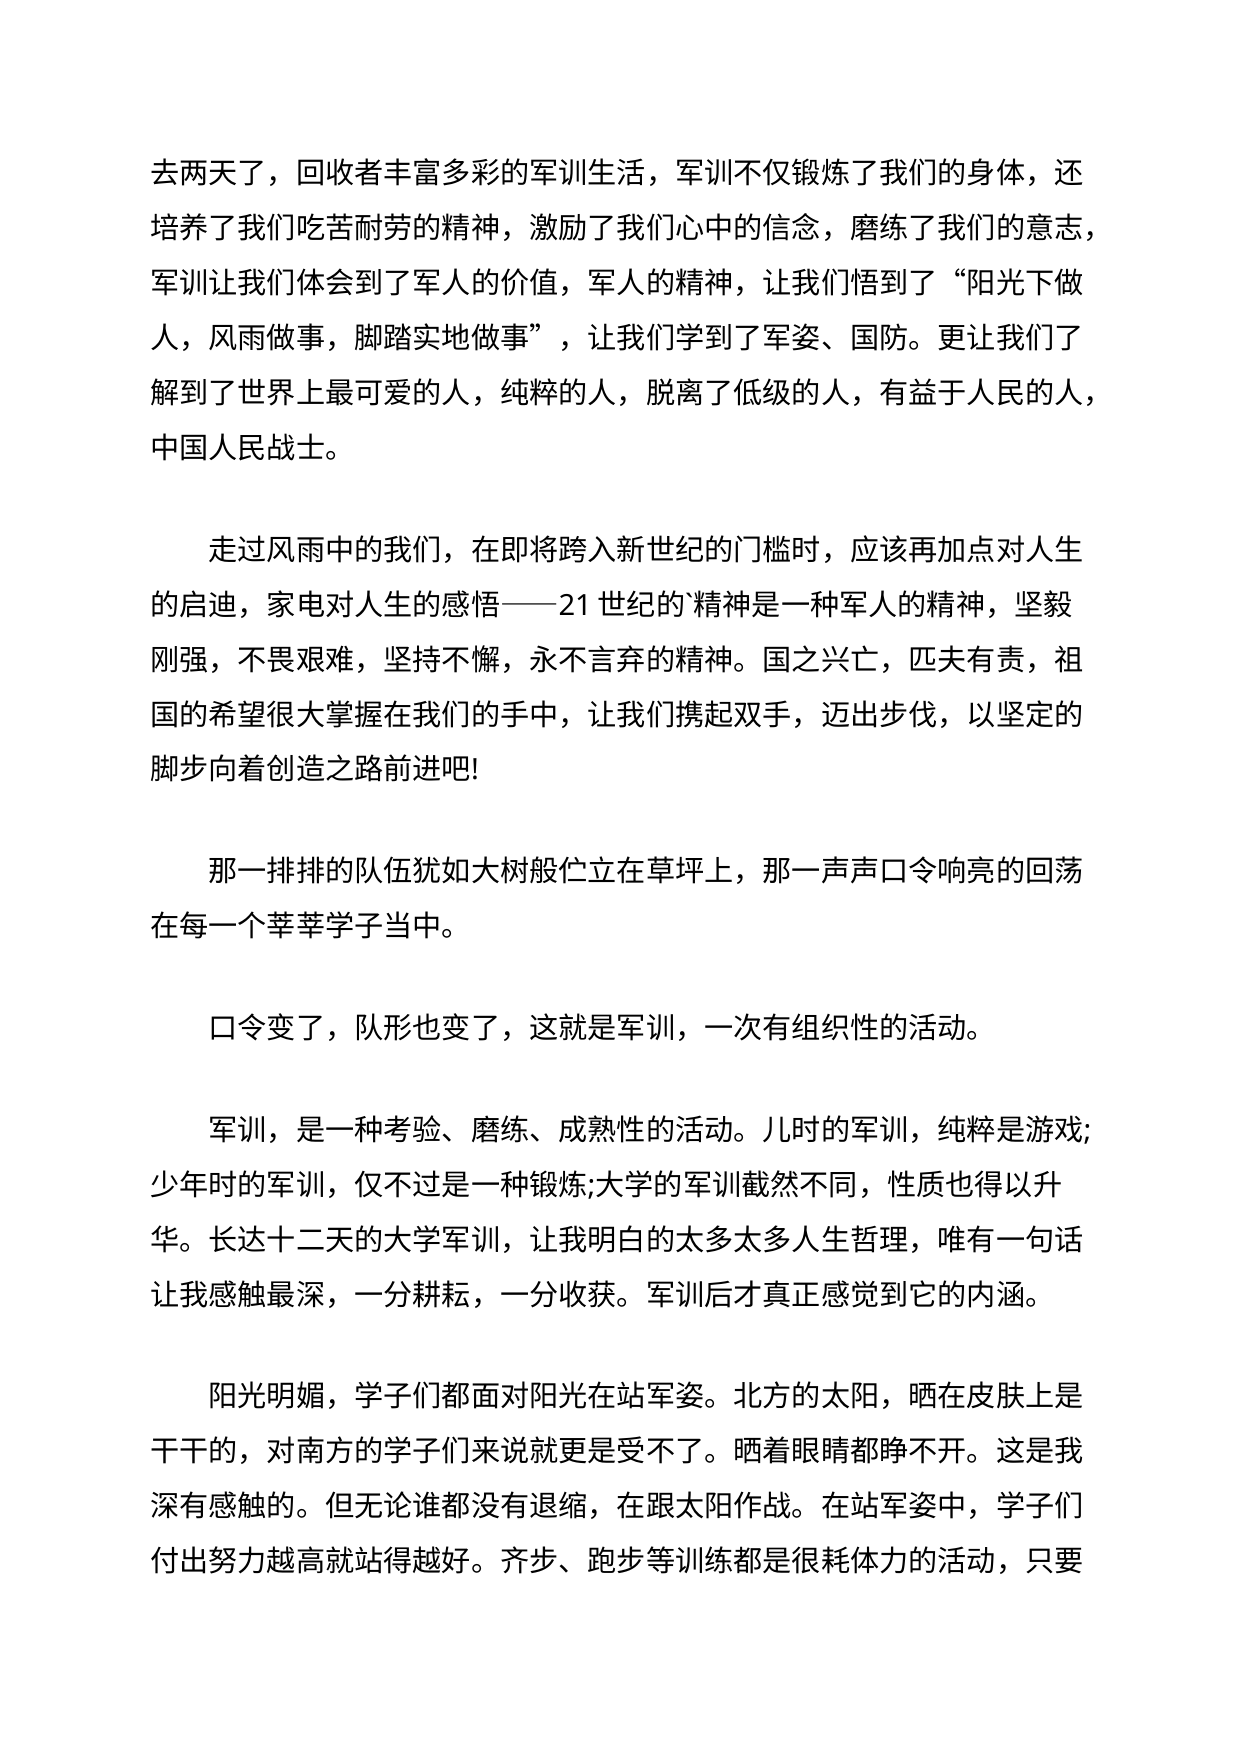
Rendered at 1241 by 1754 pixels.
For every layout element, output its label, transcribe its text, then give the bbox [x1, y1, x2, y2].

text 走过风雨中的我们，在即将跨入新世纪的门槛时，应该再加点对人生的启迪，家电对人生的感悟——21世纪的`精神是一种军人的精神，坚毅刚强，不畏艰难，坚持不懈，永不言弃的精神。国之兴亡，匹夫有责，祖国的希望很大掌握在我们的手中，让我们携起双手，迈出步伐，以坚定的脚步向着创造之路前进吧! [150, 526, 1090, 788]
text 军训，是一种考验、磨练、成熟性的活动。儿时的军训，纯粹是游戏;少年时的军训，仅不过是一种锻炼;大学的军训截然不同，性质也得以升华。长达十二天的大学军训，让我明白的太多太多人生哲理，唯有一句话让我感触最深，一分耕耘，一分收获。军训后才真正感觉到它的内涵。 [150, 1106, 1090, 1313]
text 口令变了，队形也变了，这就是军训，一次有组织性的活动。 [150, 1004, 1090, 1047]
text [150, 150, 1090, 467]
text 那一排排的队伍犹如大树般伫立在草坪上，那一声声口令响亮的回荡在每一个莘莘学子当中。 [150, 848, 1090, 945]
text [150, 1373, 1090, 1580]
